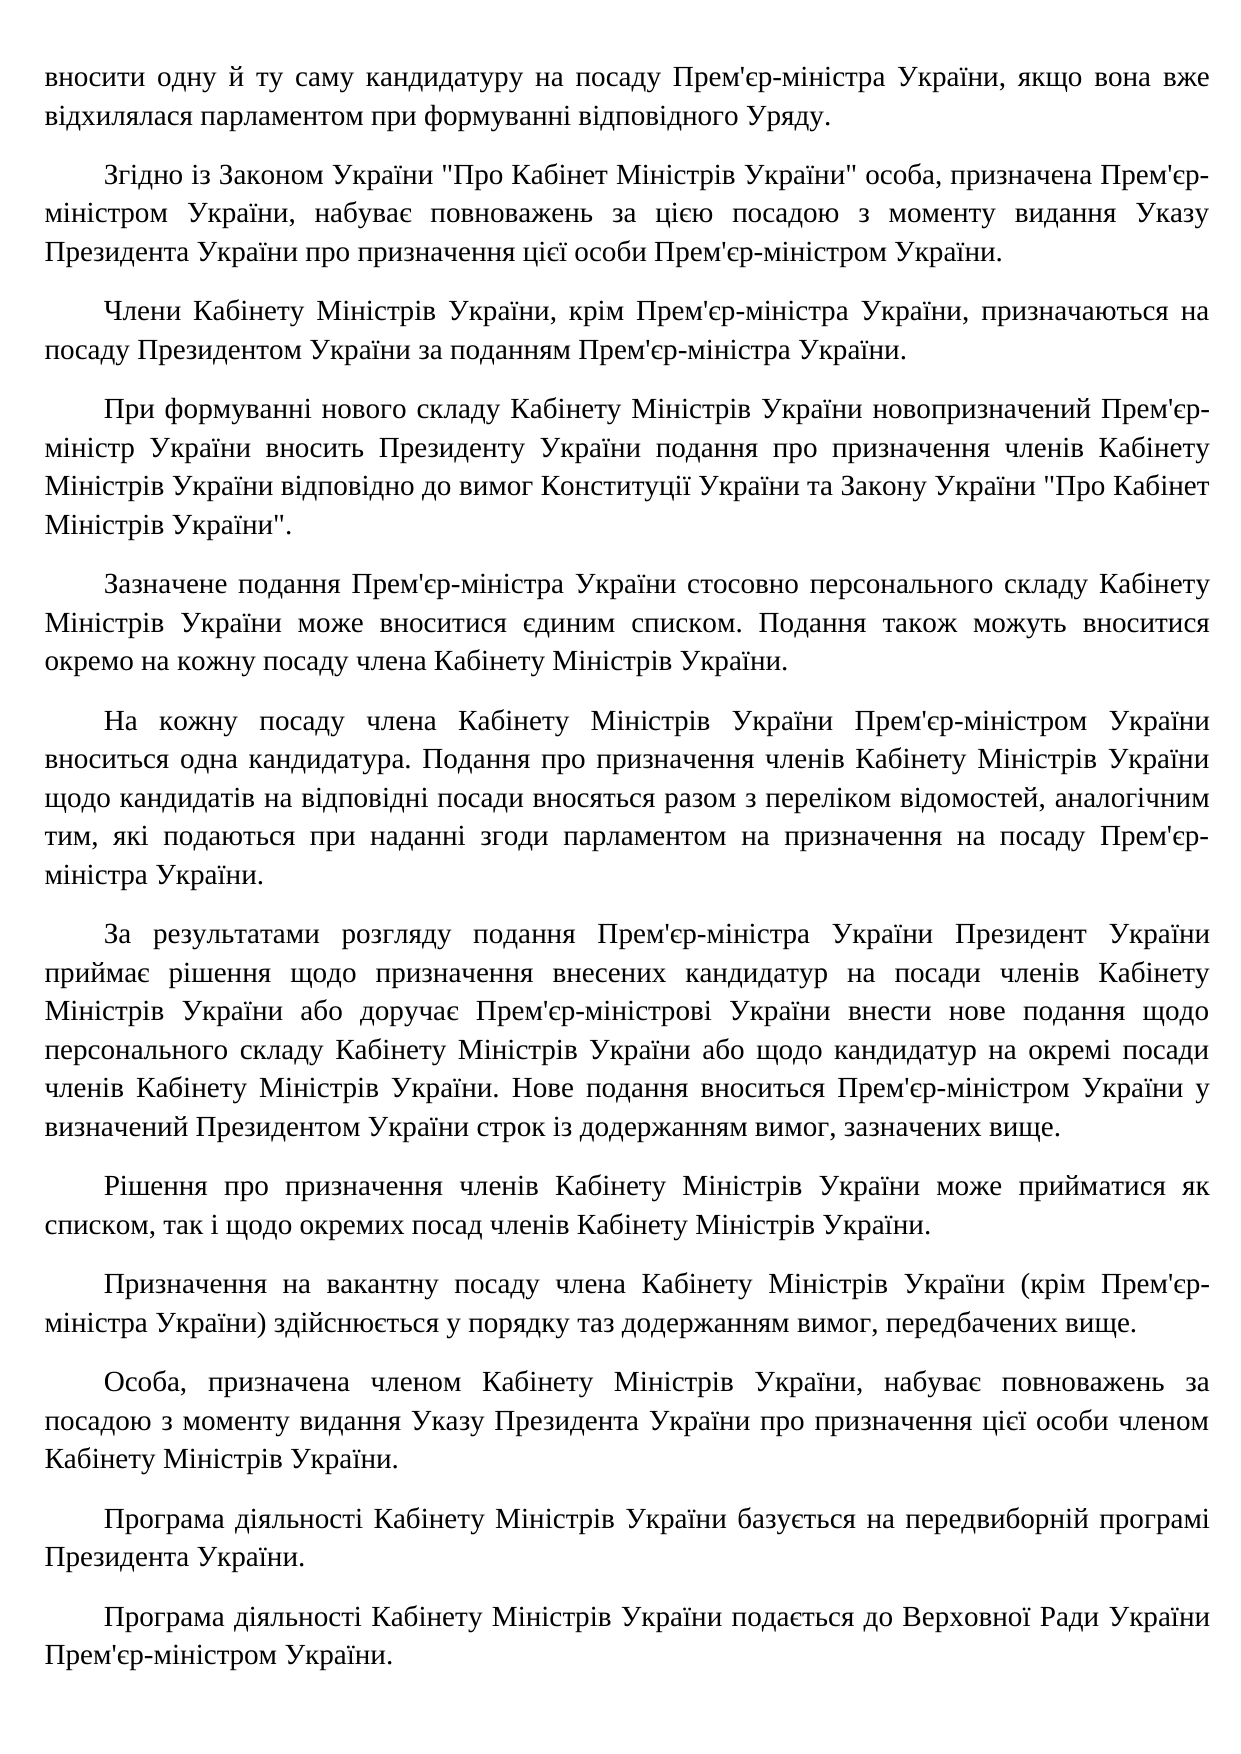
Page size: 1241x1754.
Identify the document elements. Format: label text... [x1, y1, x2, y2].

text Зазначене подання Прем'єр-міністра України стосовно персонального складу Кабінету Міністрів України може вноситися єдиним списком. Подання також можуть вноситися окремо на кожну посаду члена Кабінету Міністрів України. [44, 566, 1211, 677]
text При формуванні нового складу Кабінету Міністрів України новопризначений Прем'єр-міністр України вносить Президенту України подання про призначення членів Кабінету Міністрів України відповідно до вимог Конституції України та Закону України "Про Кабінет Міністрів України". [44, 391, 1211, 541]
text За результатами розгляду подання Прем'єр-міністра України Президент України приймає рішення щодо призначення внесених кандидатур на посади членів Кабінету Міністрів України або доручає Прем'єр-міністрові України внести нове подання щодо персонального складу Кабінету Міністрів України або щодо кандидатур на окремі посади членів Кабінету Міністрів України. Нове подання вноситься Прем'єр-міністром України у визначений Президентом України строк із додержанням вимог, зазначених вище. [44, 916, 1211, 1143]
text Особа, призначена членом Кабінету Міністрів України, набуває повноважень за посадою з моменту видання Указу Президента України про призначення цієї особи членом Кабінету Міністрів України. [44, 1364, 1211, 1475]
text Члени Кабінету Міністрів України, крім Прем'єр-міністра України, призначаються на посаду Президентом України за поданням Прем'єр-міністра України. [44, 293, 1211, 366]
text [44, 59, 1211, 131]
text Програма діяльності Кабінету Міністрів України подається до Верховної Ради України Прем'єр-міністром України. [44, 1599, 1211, 1671]
text Згідно із Законом України "Про Кабінет Міністрів України" особа, призначена Прем'єр-міністром України, набуває повноважень за цією посадою з моменту видання Указу Президента України про призначення цієї особи Прем'єр-міністром України. [44, 157, 1211, 268]
text Програма діяльності Кабінету Міністрів України базується на передвиборній програмі Президента України. [44, 1501, 1211, 1573]
text Рішення про призначення членів Кабінету Міністрів України може прийматися як списком, так і щодо окремих посад членів Кабінету Міністрів України. [44, 1168, 1211, 1241]
text Призначення на вакантну посаду члена Кабінету Міністрів України (крім Прем'єр-міністра України) здійснюється у порядку таз додержанням вимог, передбачених вище. [44, 1266, 1211, 1338]
text На кожну посаду члена Кабінету Міністрів України Прем'єр-міністром України вноситься одна кандидатура. Подання про призначення членів Кабінету Міністрів України щодо кандидатів на відповідні посади вносяться разом з переліком відомостей, аналогічним тим, які подаються при наданні згоди парламентом на призначення на посаду Прем'єр-міністра України. [44, 703, 1211, 891]
